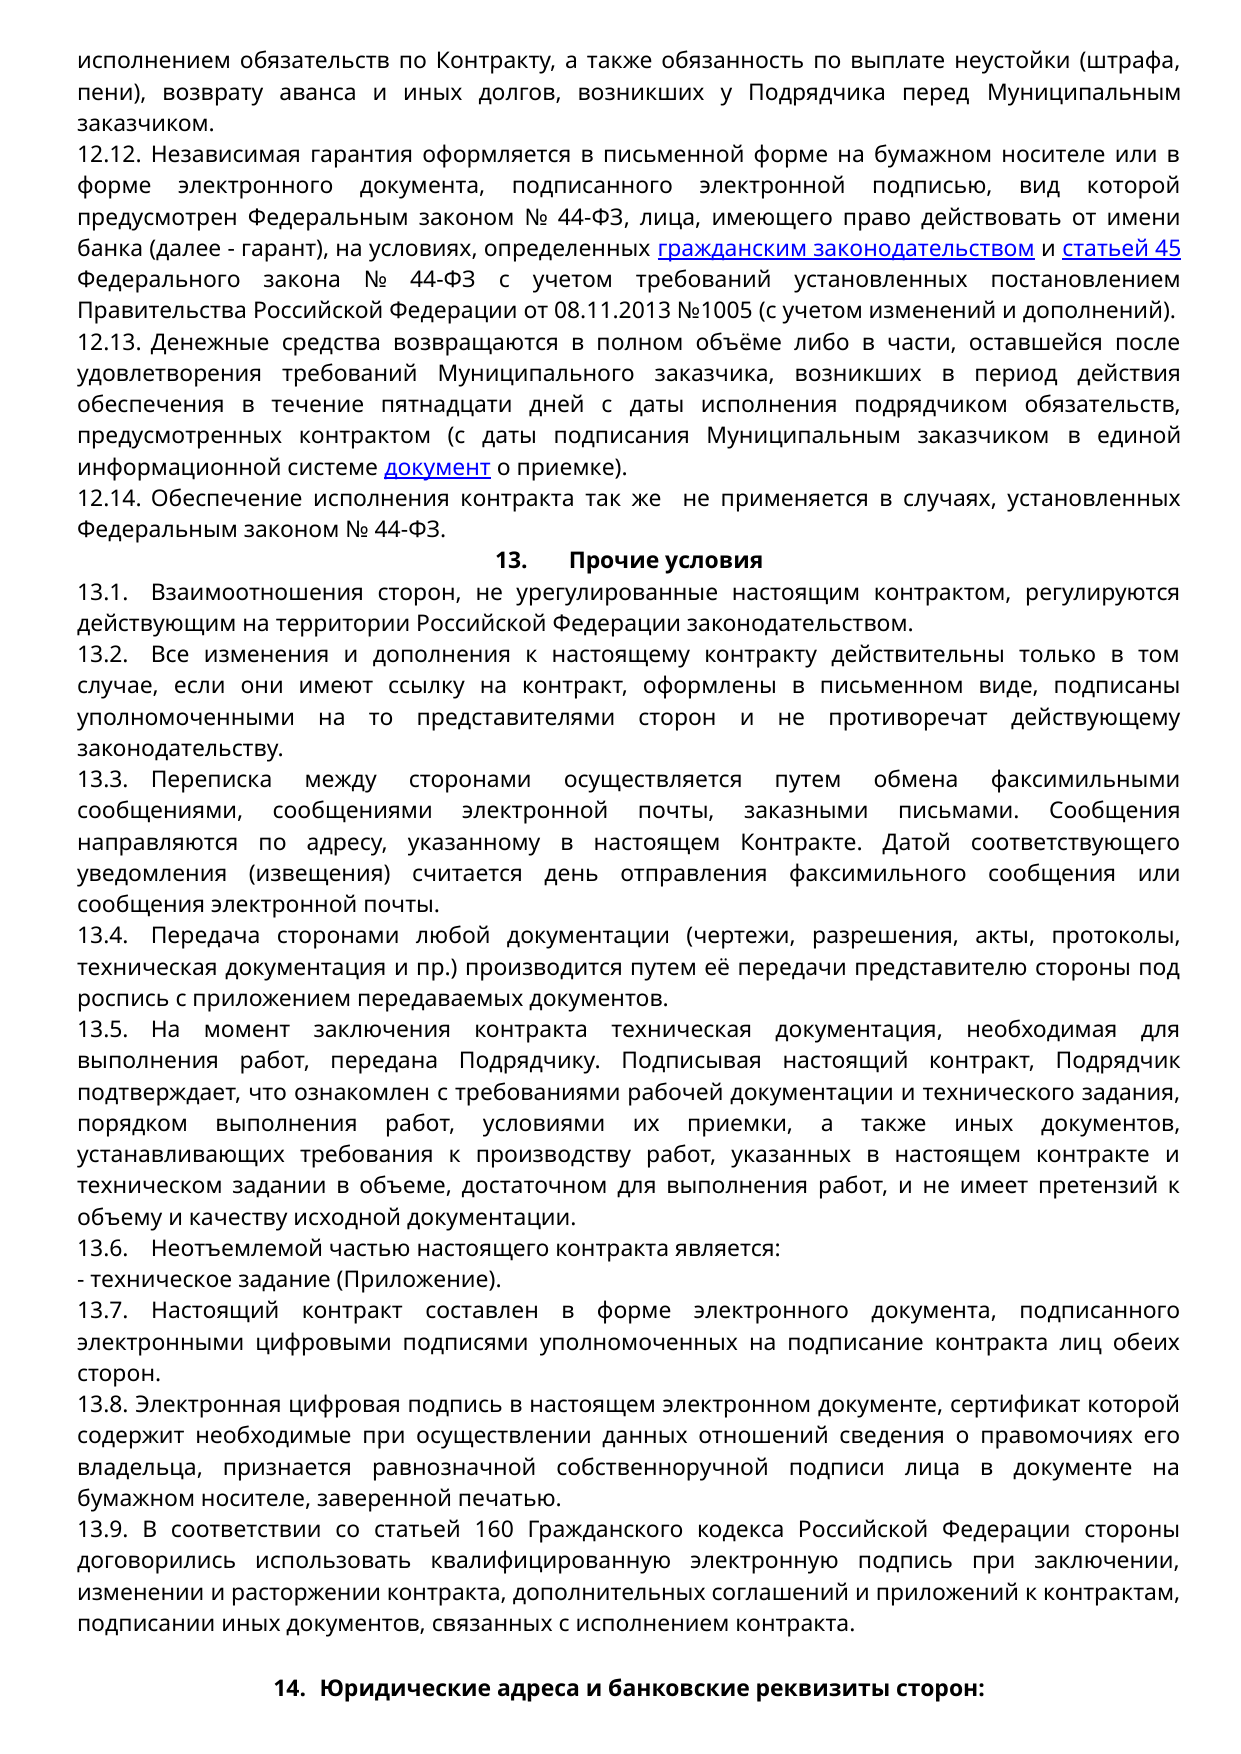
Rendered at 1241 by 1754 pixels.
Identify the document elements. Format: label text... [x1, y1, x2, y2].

text 13.8. Электронная цифровая подпись в настоящем электронном документе, сертификат которой содержит необходимые при осуществлении данных отношений сведения о правомочиях его владельца, признается равнозначной собственноручной подписи лица в документе на бумажном носителе, заверенной печатью. [77, 1388, 1181, 1513]
text 13.9. В соответствии со статьей 160 Гражданского кодекса Российской Федерации стороны договорились использовать квалифицированную электронную подпись при заключении, изменении и расторжении контракта, дополнительных соглашений и приложений к контрактам, подписании иных документов, связанных с исполнением контракта. [77, 1513, 1181, 1638]
list Передача сторонами любой документации (чертежи, разрешения, акты, протоколы, техническая документация и пр.) производится путем её передачи представителю стороны под роспись с приложением передаваемых документов. [77, 919, 1181, 1013]
list Взаимоотношения сторон, не урегулированные настоящим контрактом, регулируются действующим на территории Российской Федерации законодательством. [77, 576, 1181, 638]
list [77, 44, 1181, 138]
list Прочие условия [77, 544, 1181, 576]
list Все изменения и дополнения к настоящему контракту действительны только в том случае, если они имеют ссылку на контракт, оформлены в письменном виде, подписаны уполномоченными на то представителями сторон и не противоречат действующему законодательству. [77, 638, 1181, 763]
text 13.7. Настоящий контракт составлен в форме электронного документа, подписанного электронными цифровыми подписями уполномоченных на подписание контракта лиц обеих сторон. [77, 1294, 1181, 1388]
list Неотъемлемой частью настоящего контракта является: [77, 1232, 1181, 1263]
list Юридические адреса и банковские реквизиты сторон: [77, 1672, 1181, 1703]
text - техническое задание (Приложение). [77, 1263, 1181, 1294]
list На момент заключения контракта техническая документация, необходимая для выполнения работ, передана Подрядчику. Подписывая настоящий контракт, Подрядчик подтверждает, что ознакомлен с требованиями рабочей документации и технического задания, порядком выполнения работ, условиями их приемки, а также иных документов, устанавливающих требования к производству работ, указанных в настоящем контракте и техническом задании в объеме, достаточном для выполнения работ, и не имеет претензий к объему и качеству исходной документации. [77, 1013, 1181, 1232]
list Денежные средства возвращаются в полном объёме либо в части, оставшейся после удовлетворения требований Муниципального заказчика, возникших в период действия обеспечения в течение пятнадцати дней с даты исполнения подрядчиком обязательств, предусмотренных контрактом (с даты подписания Муниципальным заказчиком в единой информационной системе документ о приемке). [77, 326, 1181, 482]
list Переписка между сторонами осуществляется путем обмена факсимильными сообщениями, сообщениями электронной почты, заказными письмами. Сообщения направляются по адресу, указанному в настоящем Контракте. Датой соответствующего уведомления (извещения) считается день отправления факсимильного сообщения или сообщения электронной почты. [77, 763, 1181, 919]
list Обеспечение исполнения контракта так же не применяется в случаях, установленных Федеральным законом № 44-ФЗ. [77, 482, 1181, 544]
list Независимая гарантия оформляется в письменной форме на бумажном носителе или в форме электронного документа, подписанного электронной подписью, вид которой предусмотрен Федеральным законом № 44-ФЗ, лица, имеющего право действовать от имени банка (далее - гарант), на условиях, определенных гражданским законодательством и статьей 45 Федерального закона № 44-ФЗ с учетом требований установленных постановлением Правительства Российской Федерации от 08.11.2013 №1005 (с учетом изменений и дополнений). [77, 138, 1181, 326]
